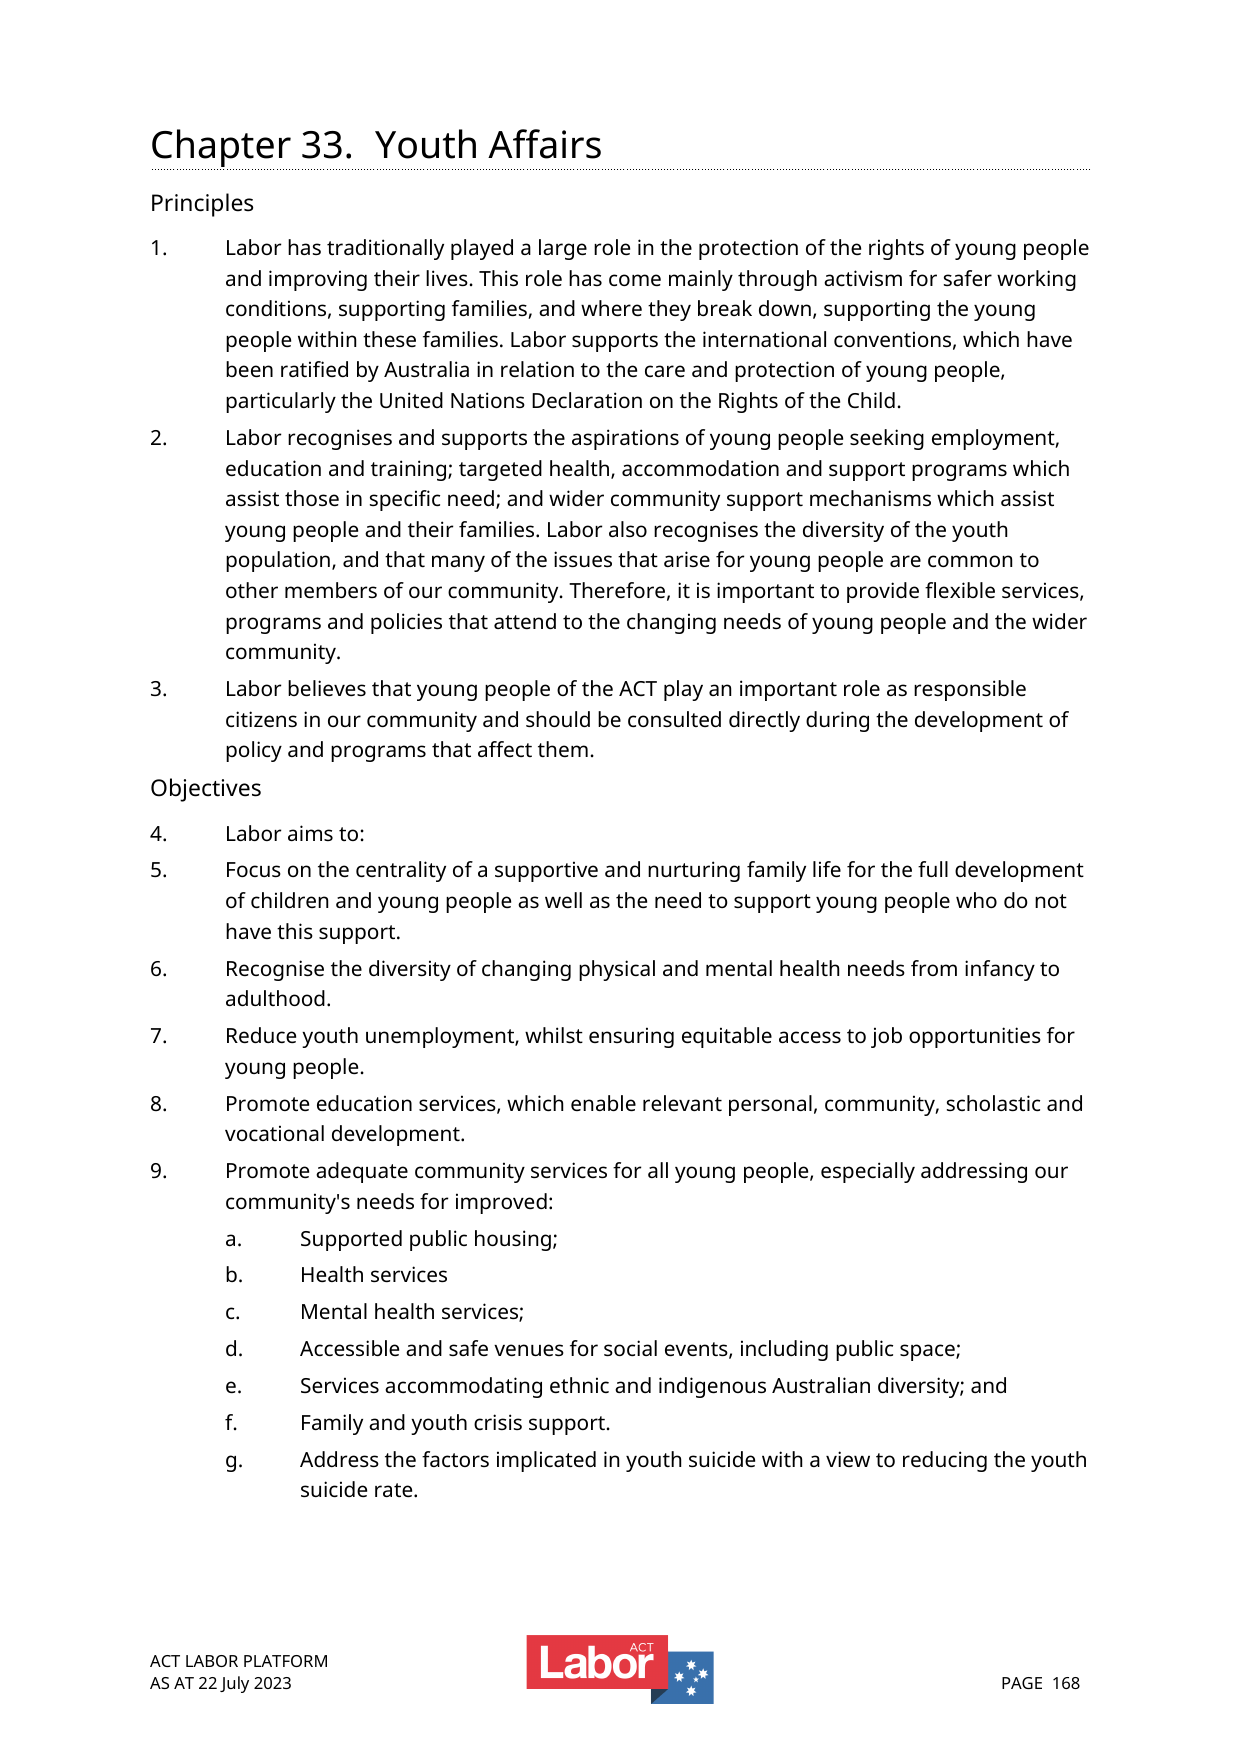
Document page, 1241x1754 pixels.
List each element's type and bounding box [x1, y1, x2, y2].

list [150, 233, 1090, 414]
picture [526, 1635, 714, 1704]
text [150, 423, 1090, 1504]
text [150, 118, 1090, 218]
